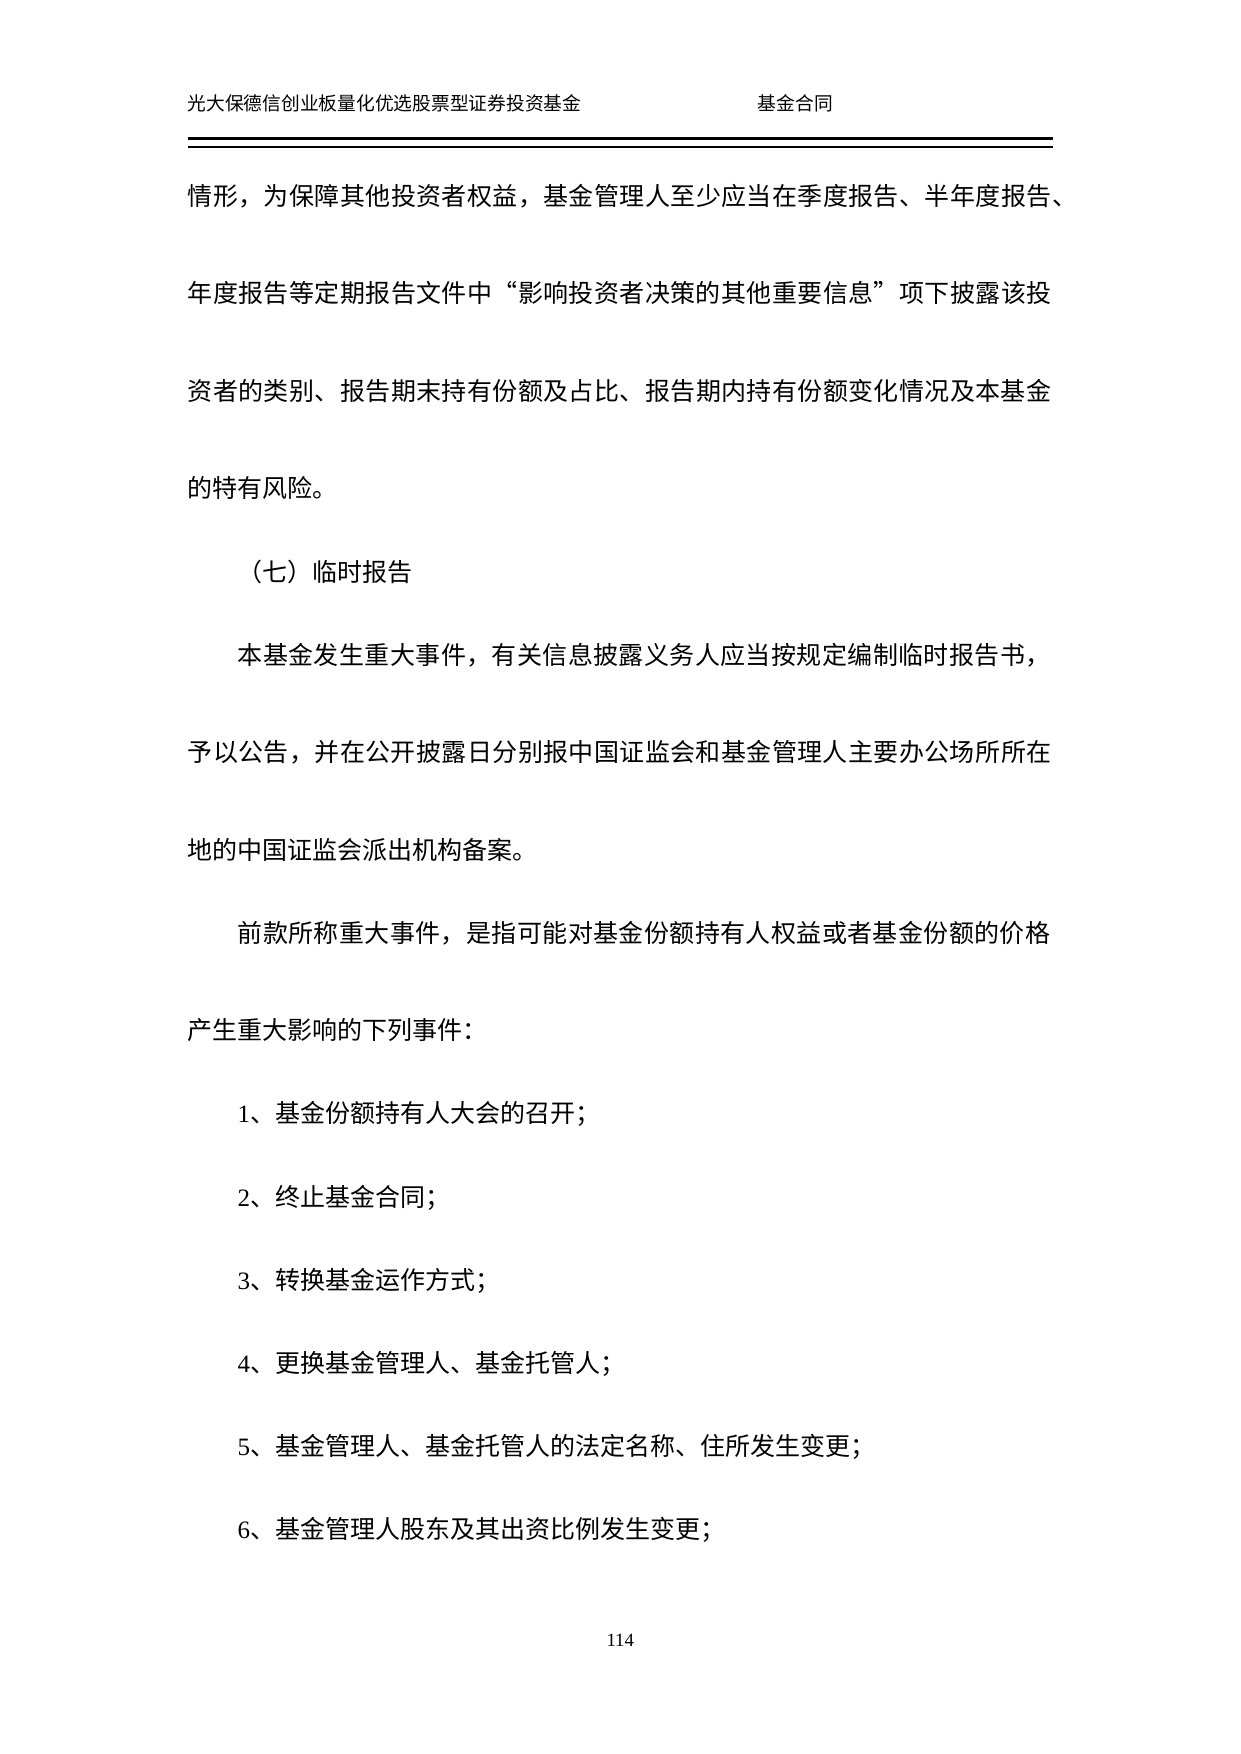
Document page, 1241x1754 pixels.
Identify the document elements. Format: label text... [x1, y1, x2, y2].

text 4、更换基金管理人、基金托管人； [187, 1329, 1053, 1394]
text 5、基金管理人、基金托管人的法定名称、住所发生变更； [187, 1412, 1053, 1477]
text 本基金发生重大事件，有关信息披露义务人应当按规定编制临时报告书，予以公告，并在公开披露日分别报中国证监会和基金管理人主要办公场所所在地的中国证监会派出机构备案。 [187, 621, 1053, 881]
text 前款所称重大事件，是指可能对基金份额持有人权益或者基金份额的价格产生重大影响的下列事件： [187, 899, 1053, 1061]
text 6、基金管理人股东及其出资比例发生变更； [187, 1495, 1053, 1560]
text （七）临时报告 [187, 538, 1053, 603]
text 3、转换基金运作方式； [187, 1246, 1053, 1311]
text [187, 162, 1053, 519]
text 2、终止基金合同； [187, 1163, 1053, 1228]
text 1、基金份额持有人大会的召开； [187, 1079, 1053, 1144]
